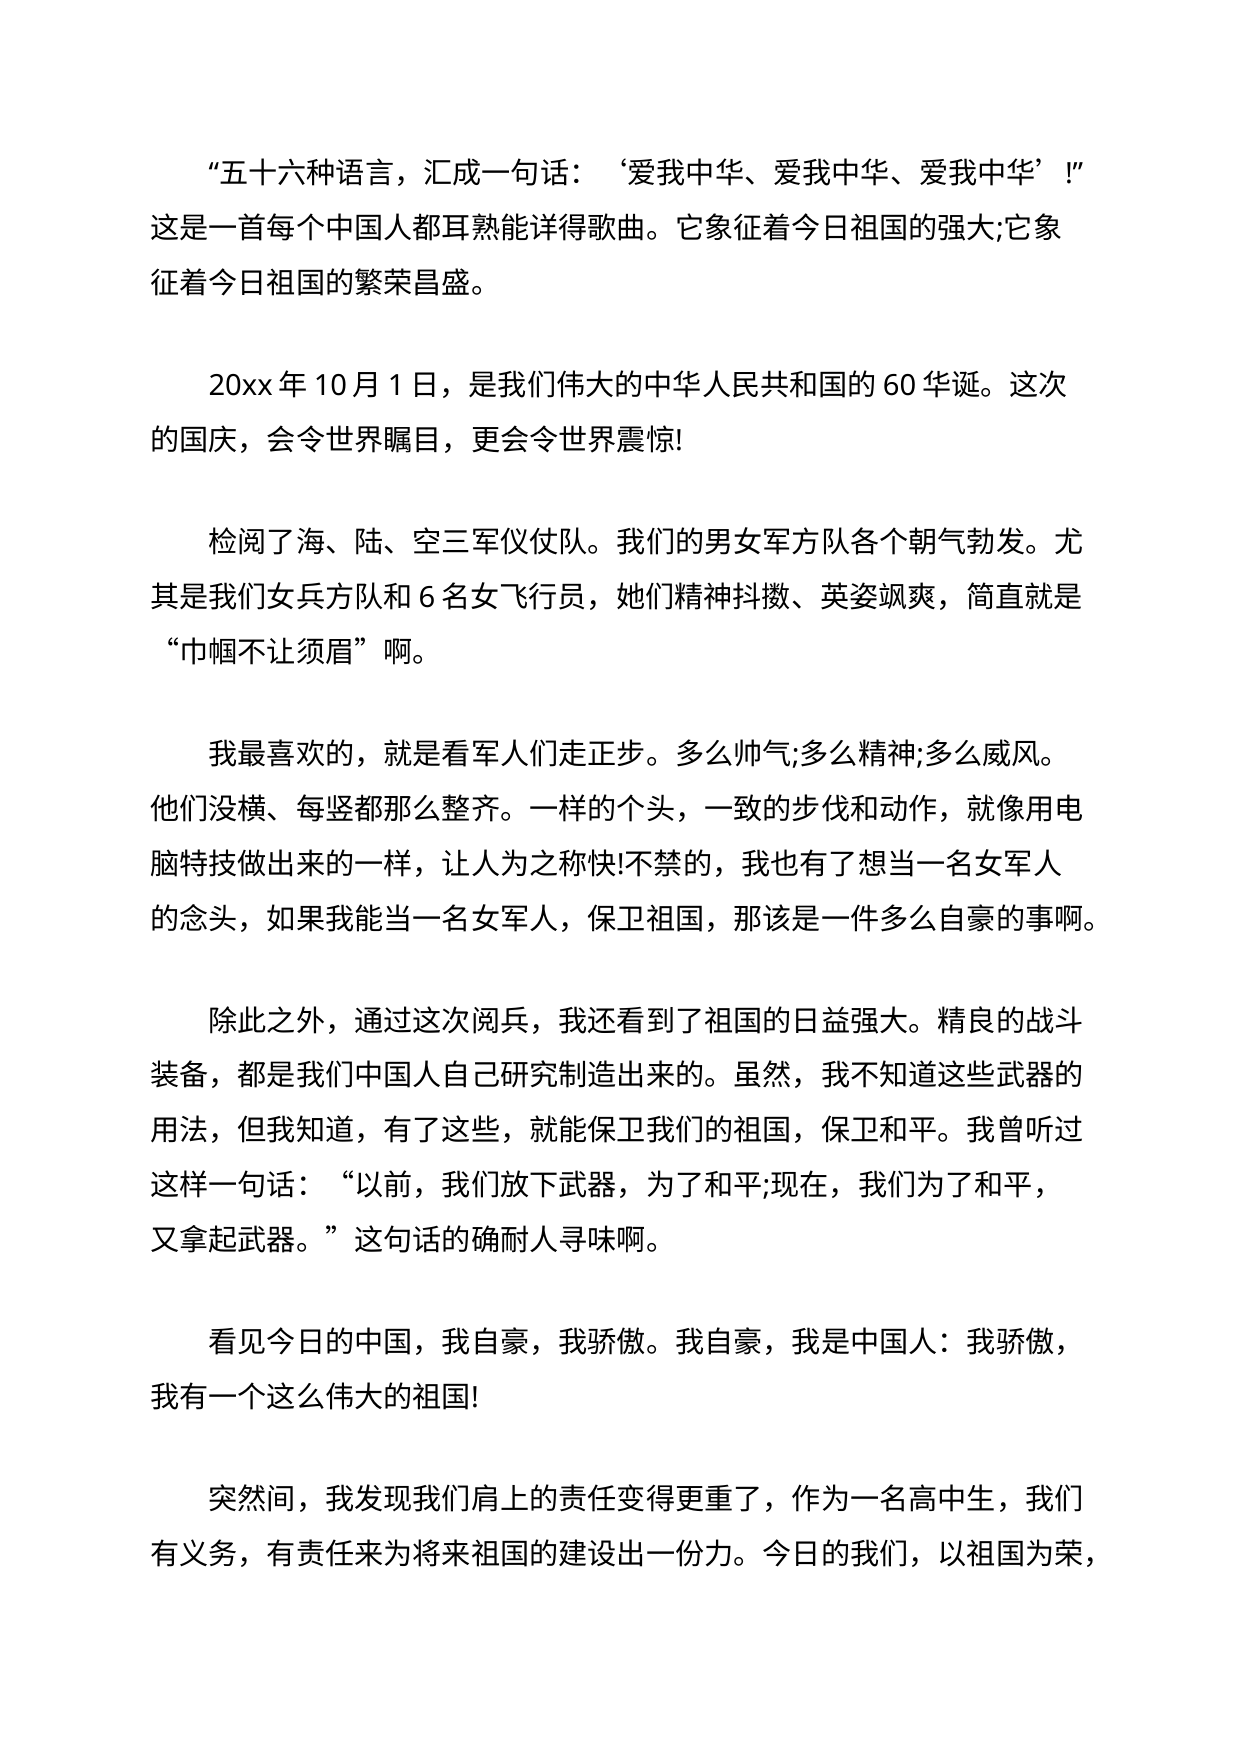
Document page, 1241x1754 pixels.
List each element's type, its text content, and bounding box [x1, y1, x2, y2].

text 除此之外，通过这次阅兵，我还看到了祖国的日益强大。精良的战斗装备，都是我们中国人自己研究制造出来的。虽然，我不知道这些武器的用法，但我知道，有了这些，就能保卫我们的祖国，保卫和平。我曾听过这样一句话：“以前，我们放下武器，为了和平;现在，我们为了和平，又拿起武器。”这句话的确耐人寻味啊。 [150, 997, 1090, 1259]
text “五十六种语言，汇成一句话：‘爱我中华、爱我中华、爱我中华’!”这是一首每个中国人都耳熟能详得歌曲。它象征着今日祖国的强大;它象征着今日祖国的繁荣昌盛。 [150, 150, 1090, 302]
text 我最喜欢的，就是看军人们走正步。多么帅气;多么精神;多么威风。他们没横、每竖都那么整齐。一样的个头，一致的步伐和动作，就像用电脑特技做出来的一样，让人为之称快!不禁的，我也有了想当一名女军人的念头，如果我能当一名女军人，保卫祖国，那该是一件多么自豪的事啊。 [150, 730, 1090, 938]
text 检阅了海、陆、空三军仪仗队。我们的男女军方队各个朝气勃发。尤其是我们女兵方队和6名女飞行员，她们精神抖擞、英姿飒爽，简直就是“巾帼不让须眉”啊。 [150, 519, 1090, 671]
text 20xx年10月1日，是我们伟大的中华人民共和国的60华诞。这次的国庆，会令世界瞩目，更会令世界震惊! [150, 362, 1090, 459]
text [150, 1475, 1090, 1573]
text 看见今日的中国，我自豪，我骄傲。我自豪，我是中国人：我骄傲，我有一个这么伟大的祖国! [150, 1318, 1090, 1416]
